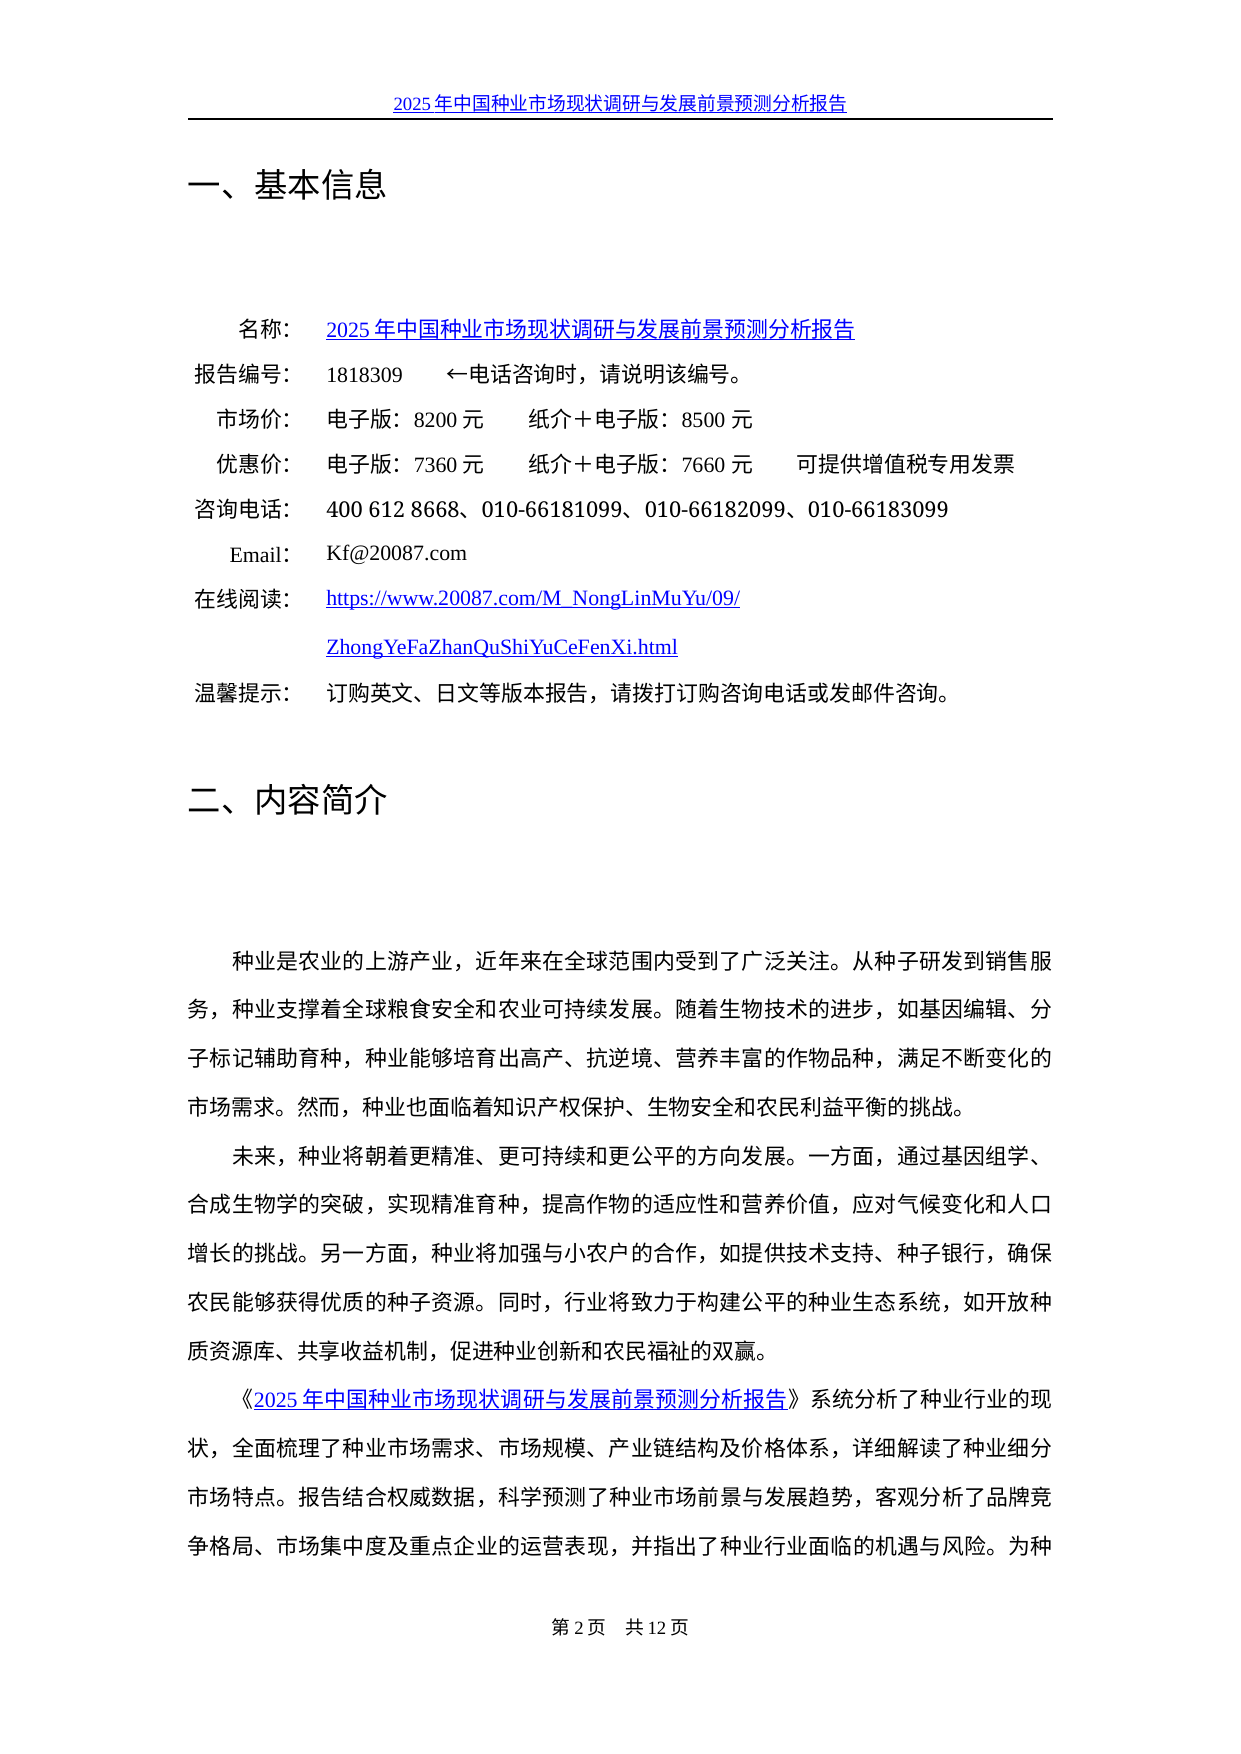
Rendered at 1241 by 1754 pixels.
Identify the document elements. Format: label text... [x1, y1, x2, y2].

table_header 名称： [167, 312, 315, 357]
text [187, 943, 1053, 1561]
title 一、基本信息 [187, 150, 1053, 215]
table_cell 优惠价： [167, 447, 315, 492]
table_cell 电子版：7360 元 纸介＋电子版：7660 元 可提供增值税专用发票 [315, 447, 1073, 492]
table_cell 市场价： [167, 402, 315, 447]
table_cell 咨询电话： [167, 492, 315, 537]
table_cell Email： [167, 537, 315, 582]
table_cell [315, 582, 1073, 675]
table_cell 订购英文、日文等版本报告，请拨打订购咨询电话或发邮件咨询。 [315, 675, 1073, 720]
table_cell 电子版：8200 元 纸介＋电子版：8500 元 [315, 402, 1073, 447]
table_cell Kf@20087.com [315, 537, 1073, 582]
table_cell 温馨提示： [167, 675, 315, 720]
table_cell 在线阅读： [167, 582, 315, 675]
table_cell 400 612 8668、010-66181099、010-66182099、010-66183099 [315, 492, 1073, 537]
table_cell 1818309 ←电话咨询时，请说明该编号。 [315, 357, 1073, 402]
table_header 2025年中国种业市场现状调研与发展前景预测分析报告 [315, 312, 1073, 357]
title 二、内容简介 [187, 766, 1053, 831]
table_cell 报告编号： [167, 357, 315, 402]
